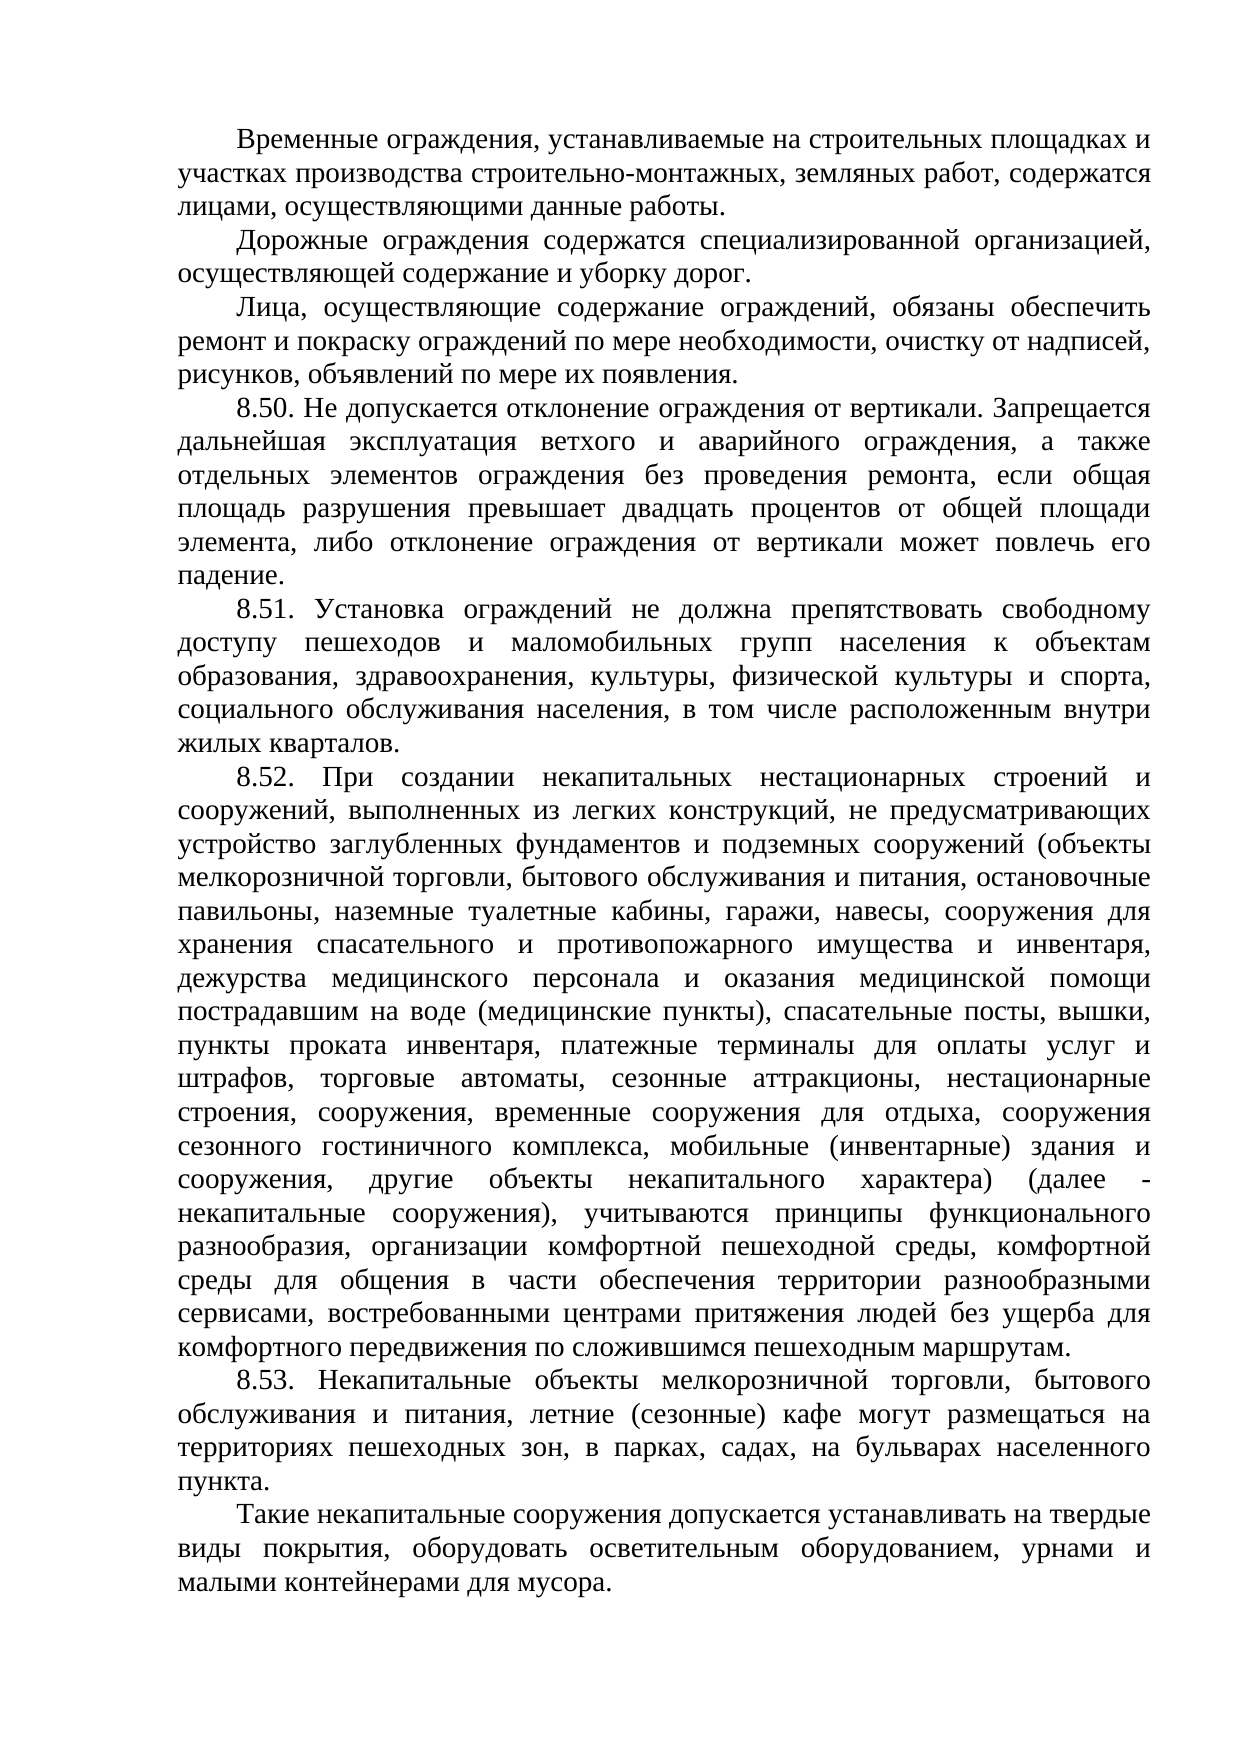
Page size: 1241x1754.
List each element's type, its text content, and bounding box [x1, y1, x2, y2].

text Временные ограждения, устанавливаемые на строительных площадках и участках производства строительно-монтажных, земляных работ, содержатся лицами, осуществляющими данные работы. [177, 121, 1152, 222]
text Лица, осуществляющие содержание ограждений, обязаны обеспечить ремонт и покраску ограждений по мере необходимости, очистку от надписей, рисунков, объявлений по мере их появления. [177, 289, 1152, 390]
text 8.51. Установка ограждений не должна препятствовать свободному доступу пешеходов и маломобильных групп населения к объектам образования, здравоохранения, культуры, физической культуры и спорта, социального обслуживания населения, в том числе расположенным внутри жилых кварталов. [177, 591, 1152, 759]
text Такие некапитальные сооружения допускается устанавливать на твердые виды покрытия, оборудовать осветительным оборудованием, урнами и малыми контейнерами для мусора. [177, 1497, 1152, 1597]
text Дорожные ограждения содержатся специализированной организацией, осуществляющей содержание и уборку дорог. [177, 222, 1152, 289]
text 8.50. Не допускается отклонение ограждения от вертикали. Запрещается дальнейшая эксплуатация ветхого и аварийного ограждения, а также отдельных элементов ограждения без проведения ремонта, если общая площадь разрушения превышает двадцать процентов от общей площади элемента, либо отклонение ограждения от вертикали может повлечь его падение. [177, 390, 1152, 591]
text 8.52. При создании некапитальных нестационарных строений и сооружений, выполненных из легких конструкций, не предусматривающих устройство заглубленных фундаментов и подземных сооружений (объекты мелкорозничной торговли, бытового обслуживания и питания, остановочные павильоны, наземные туалетные кабины, гаражи, навесы, сооружения для хранения спасательного и противопожарного имущества и инвентаря, дежурства медицинского персонала и оказания медицинской помощи пострадавшим на воде (медицинские пункты), спасательные посты, вышки, пункты проката инвентаря, платежные терминалы для оплаты услуг и штрафов, торговые автоматы, сезонные аттракционы, нестационарные строения, сооружения, временные сооружения для отдыха, сооружения сезонного гостиничного комплекса, мобильные (инвентарные) здания и сооружения, другие объекты некапитального характера) (далее - некапитальные сооружения), учитываются принципы функционального разнообразия, организации комфортной пешеходной среды, комфортной среды для общения в части обеспечения территории разнообразными сервисами, востребованными центрами притяжения людей без ущерба для комфортного передвижения по сложившимся пешеходным маршрутам. [177, 759, 1152, 1362]
text 8.53. Некапитальные объекты мелкорозничной торговли, бытового обслуживания и питания, летние (сезонные) кафе могут размещаться на территориях пешеходных зон, в парках, садах, на бульварах населенного пункта. [177, 1362, 1152, 1497]
